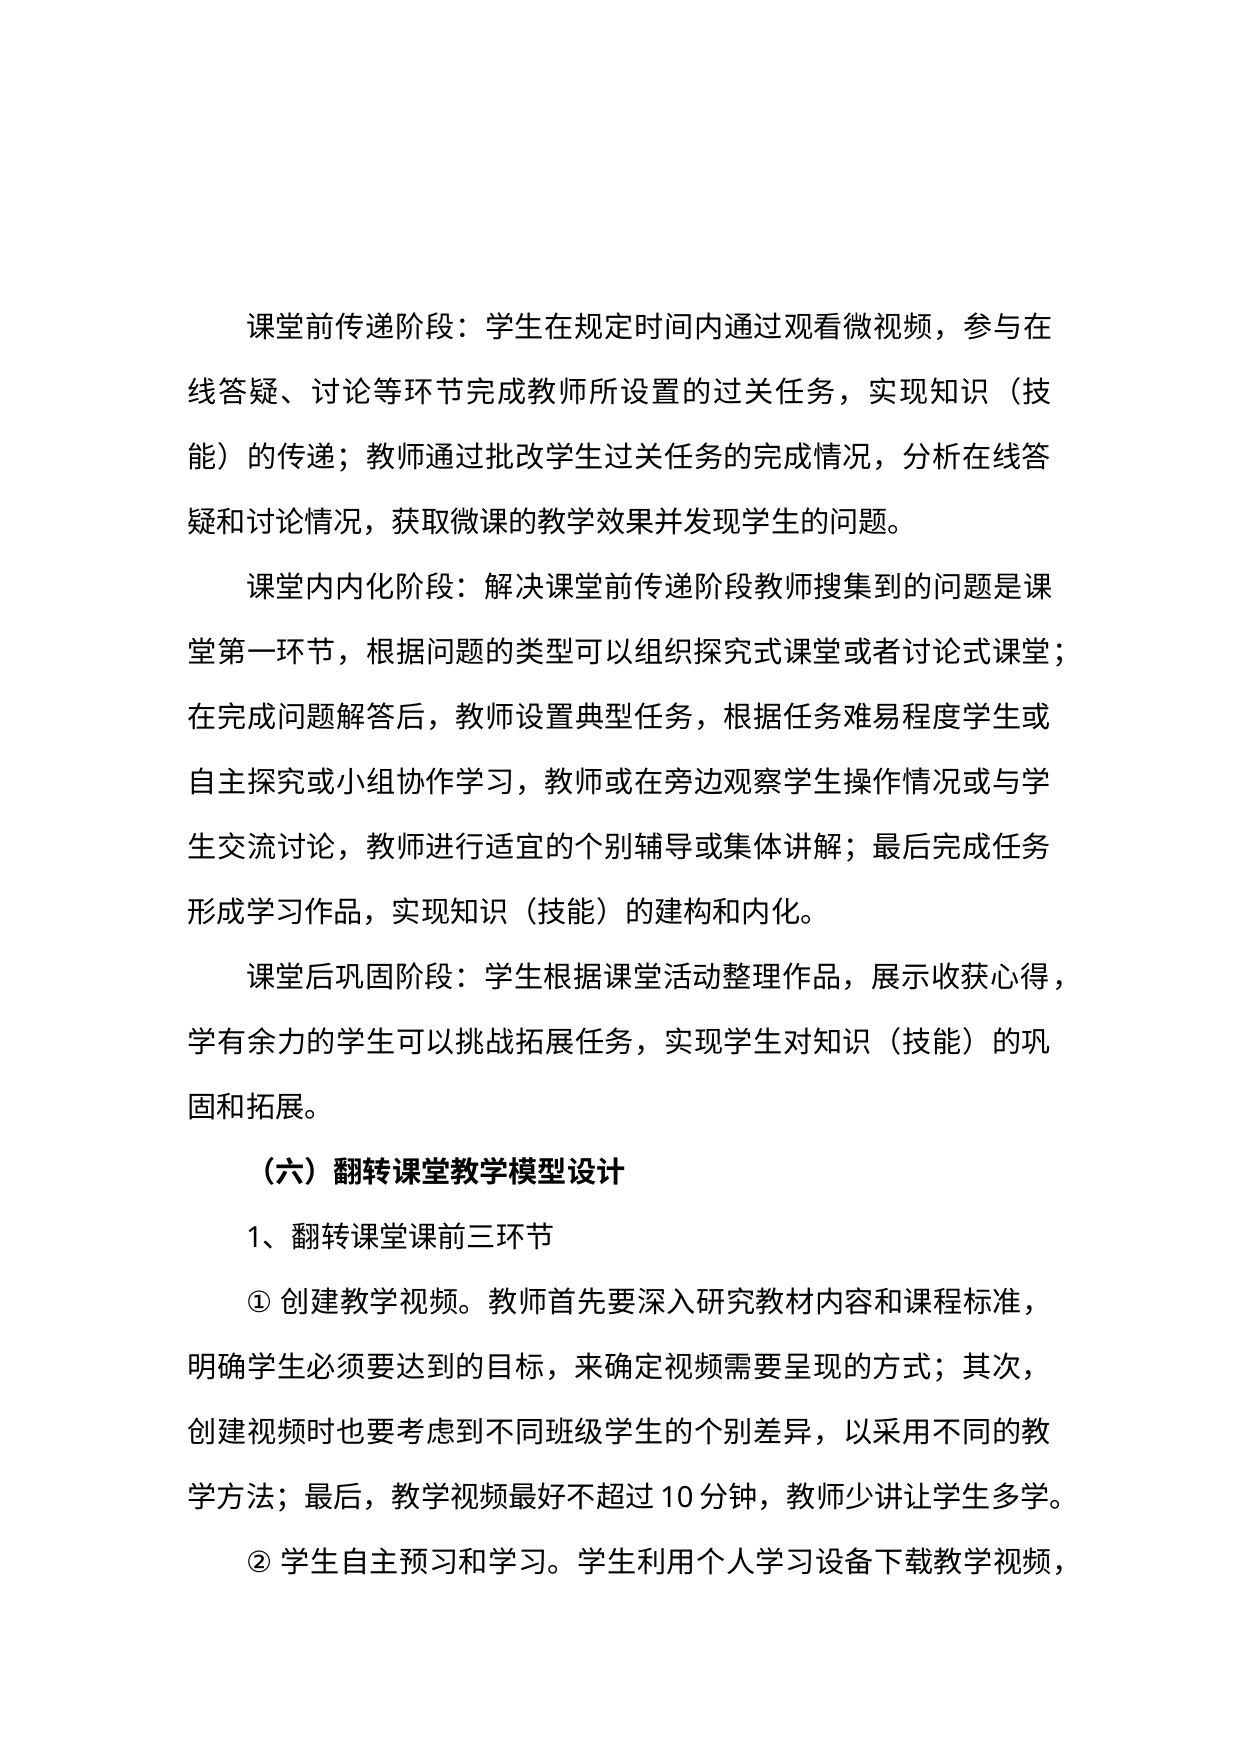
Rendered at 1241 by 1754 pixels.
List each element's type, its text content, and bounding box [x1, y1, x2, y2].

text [187, 1527, 1053, 1592]
text 课堂内内化阶段：解决课堂前传递阶段教师搜集到的问题是课堂第一环节，根据问题的类型可以组织探究式课堂或者讨论式课堂；在完成问题解答后，教师设置典型任务，根据任务难易程度学生或自主探究或小组协作学习，教师或在旁边观察学生操作情况或与学生交流讨论，教师进行适宜的个别辅导或集体讲解；最后完成任务形成学习作品，实现知识（技能）的建构和内化。 [187, 552, 1053, 942]
text 课堂前传递阶段：学生在规定时间内通过观看微视频，参与在线答疑、讨论等环节完成教师所设置的过关任务，实现知识（技能）的传递；教师通过批改学生过关任务的完成情况，分析在线答疑和讨论情况，获取微课的教学效果并发现学生的问题。 [187, 292, 1053, 552]
text 课堂后巩固阶段：学生根据课堂活动整理作品，展示收获心得，学有余力的学生可以挑战拓展任务，实现学生对知识（技能）的巩固和拓展。 [187, 942, 1053, 1137]
text （六）翻转课堂教学模型设计 [187, 1137, 1053, 1202]
text ① 创建教学视频。教师首先要深入研究教材内容和课程标准，明确学生必须要达到的目标，来确定视频需要呈现的方式；其次，创建视频时也要考虑到不同班级学生的个别差异，以采用不同的教学方法；最后，教学视频最好不超过10分钟，教师少讲让学生多学。 [187, 1267, 1053, 1527]
text 1、翻转课堂课前三环节 [187, 1202, 1053, 1267]
